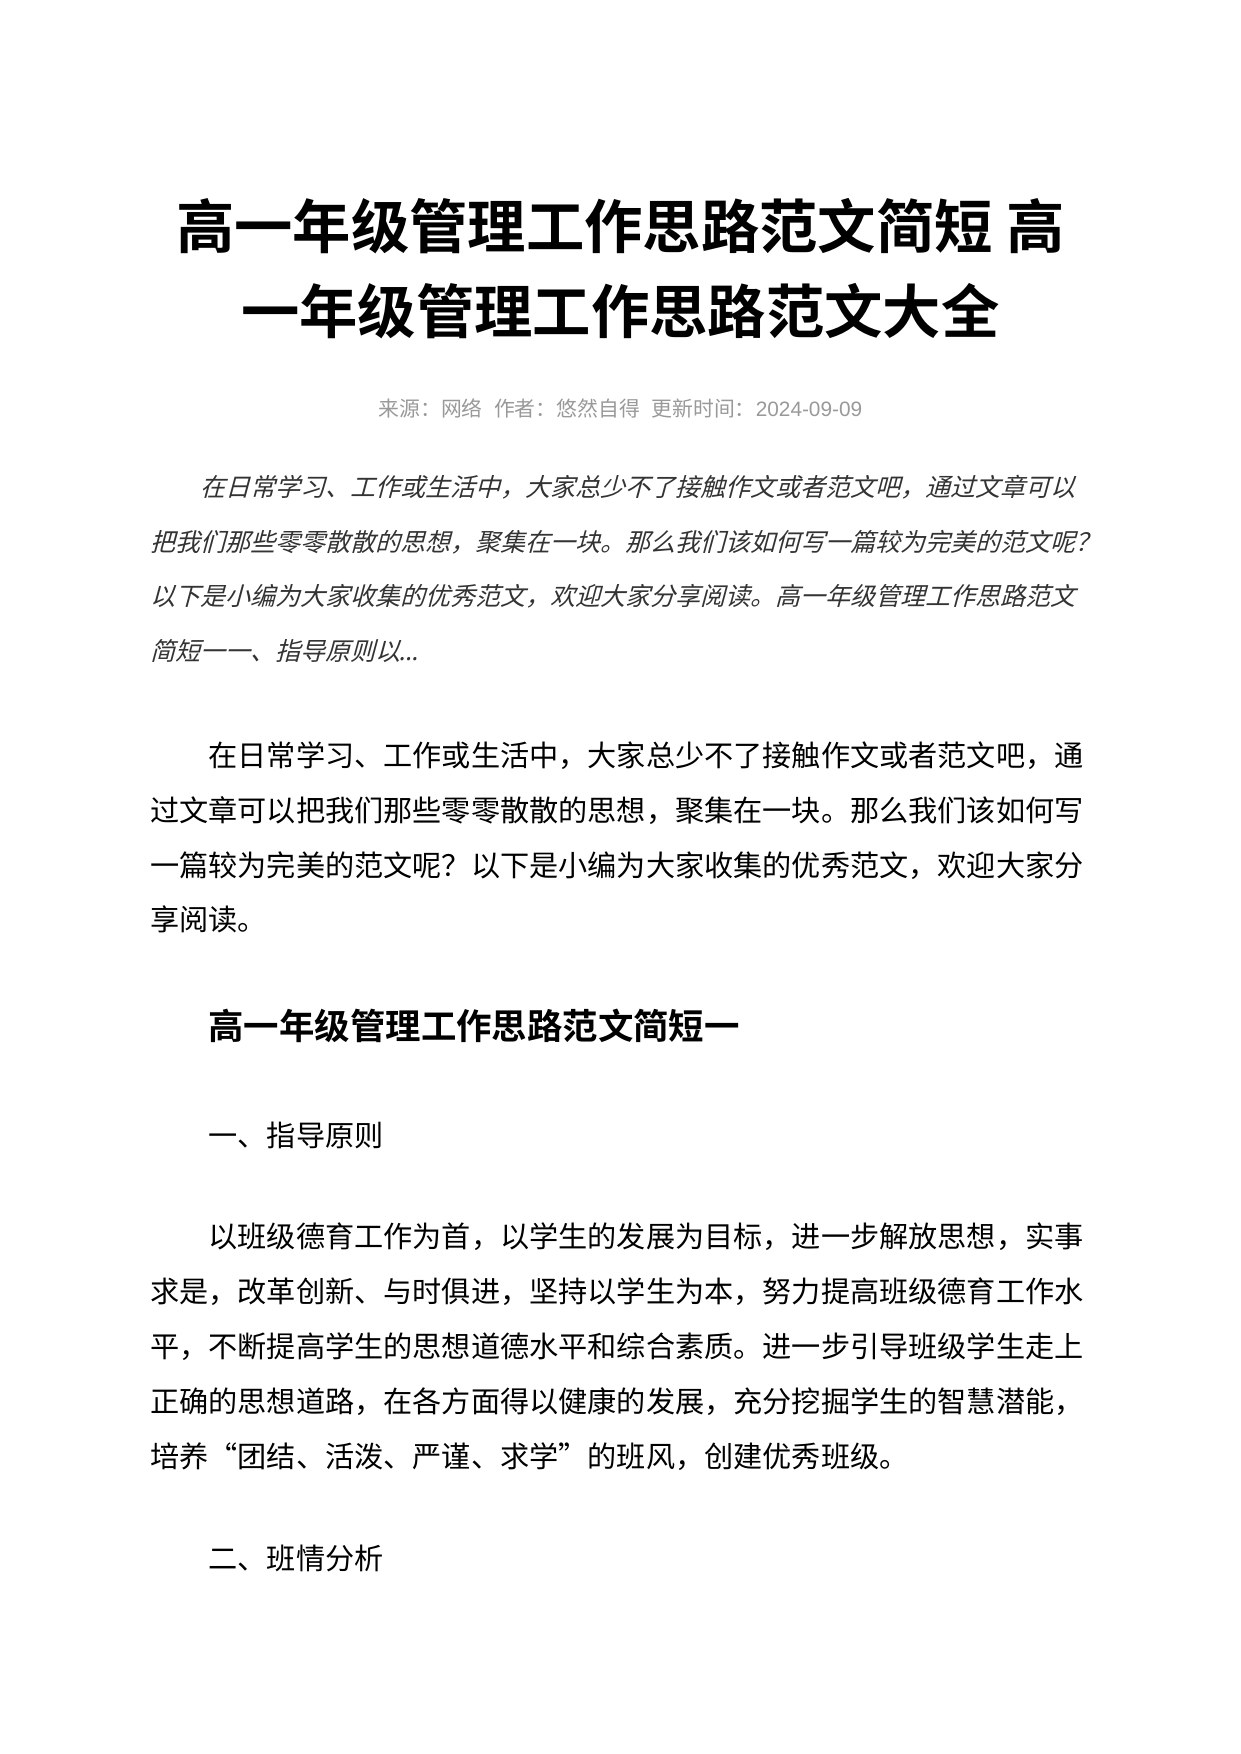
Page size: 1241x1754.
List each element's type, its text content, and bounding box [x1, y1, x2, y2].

text 以班级德育工作为首，以学生的发展为目标，进一步解放思想，实事求是，改革创新、与时俱进，坚持以学生为本，努力提高班级德育工作水平，不断提高学生的思想道德水平和综合素质。进一步引导班级学生走上正确的思想道路，在各方面得以健康的发展，充分挖掘学生的智慧潜能，培养“团结、活泼、严谨、求学”的班风，创建优秀班级。 [150, 1214, 1090, 1476]
text 一、指导原则 [150, 1112, 1090, 1154]
text 来源：网络 作者：悠然自得 更新时间：2024-09-09 [150, 397, 1090, 421]
text 在日常学习、工作或生活中，大家总少不了接触作文或者范文吧，通过文章可以把我们那些零零散散的思想，聚集在一块。那么我们该如何写一篇较为完美的范文呢？以下是小编为大家收集的优秀范文，欢迎大家分享阅读。高一年级管理工作思路范文简短一一、指导原则以... [150, 468, 1090, 667]
text 二、班情分析 [150, 1535, 1090, 1578]
text 高一年级管理工作思路范文简短一 [150, 999, 1090, 1050]
subtitle 高一年级管理工作思路范文简短 高一年级管理工作思路范文大全 [150, 181, 1090, 350]
text 在日常学习、工作或生活中，大家总少不了接触作文或者范文吧，通过文章可以把我们那些零零散散的思想，聚集在一块。那么我们该如何写一篇较为完美的范文呢？以下是小编为大家收集的优秀范文，欢迎大家分享阅读。 [150, 732, 1090, 939]
